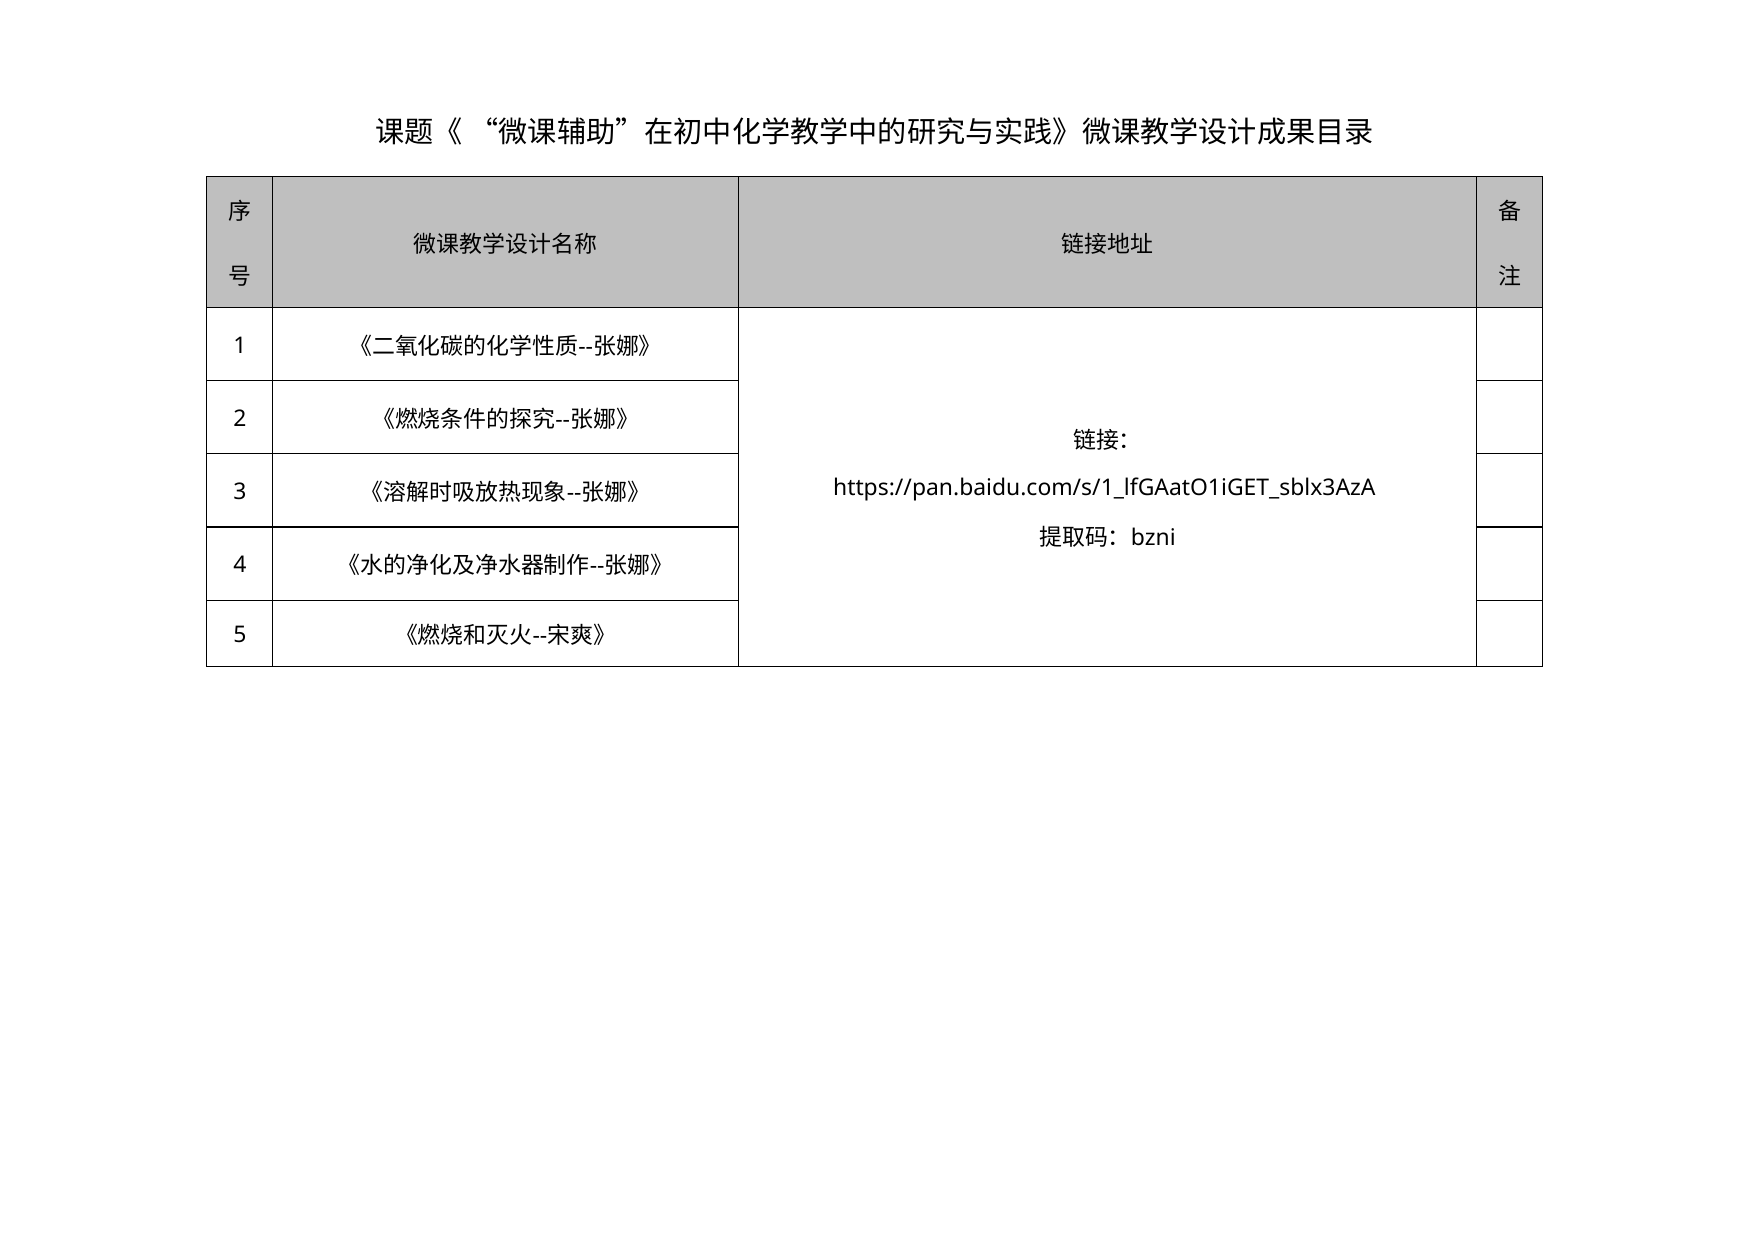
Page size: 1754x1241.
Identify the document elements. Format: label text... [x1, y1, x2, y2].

table_header 课题《 “微课辅助”在初中化学教学中的研究与实践》微课教学设计成果目录 [207, 84, 1542, 176]
table_cell [1477, 381, 1542, 453]
table_cell 《二氧化碳的化学性质--张娜》 [273, 308, 738, 380]
table_cell 3 [207, 454, 272, 526]
table_cell 《燃烧条件的探究--张娜》 [273, 381, 738, 453]
table_cell [1477, 454, 1542, 526]
table_cell 5 [207, 601, 272, 666]
table_cell 1 [207, 308, 272, 380]
table_cell 2 [207, 381, 272, 453]
table_cell [1477, 528, 1542, 599]
table_cell 《溶解时吸放热现象--张娜》 [273, 454, 738, 526]
table_cell 微课教学设计名称 [273, 177, 738, 307]
table_cell [1477, 308, 1542, 380]
table_cell 链接： https://pan.baidu.com/s/1_lfGAatO1iGET_sblx3AzA 提取码：bzni [739, 308, 1476, 666]
table_cell 链接地址 [739, 177, 1476, 307]
table_cell [1477, 601, 1542, 666]
table_cell 4 [207, 528, 272, 599]
table_cell 《水的净化及净水器制作--张娜》 [273, 528, 738, 599]
table_cell 序号 [207, 177, 272, 307]
table_cell 《燃烧和灭火--宋爽》 [273, 601, 738, 666]
table_cell 备注 [1477, 177, 1542, 307]
